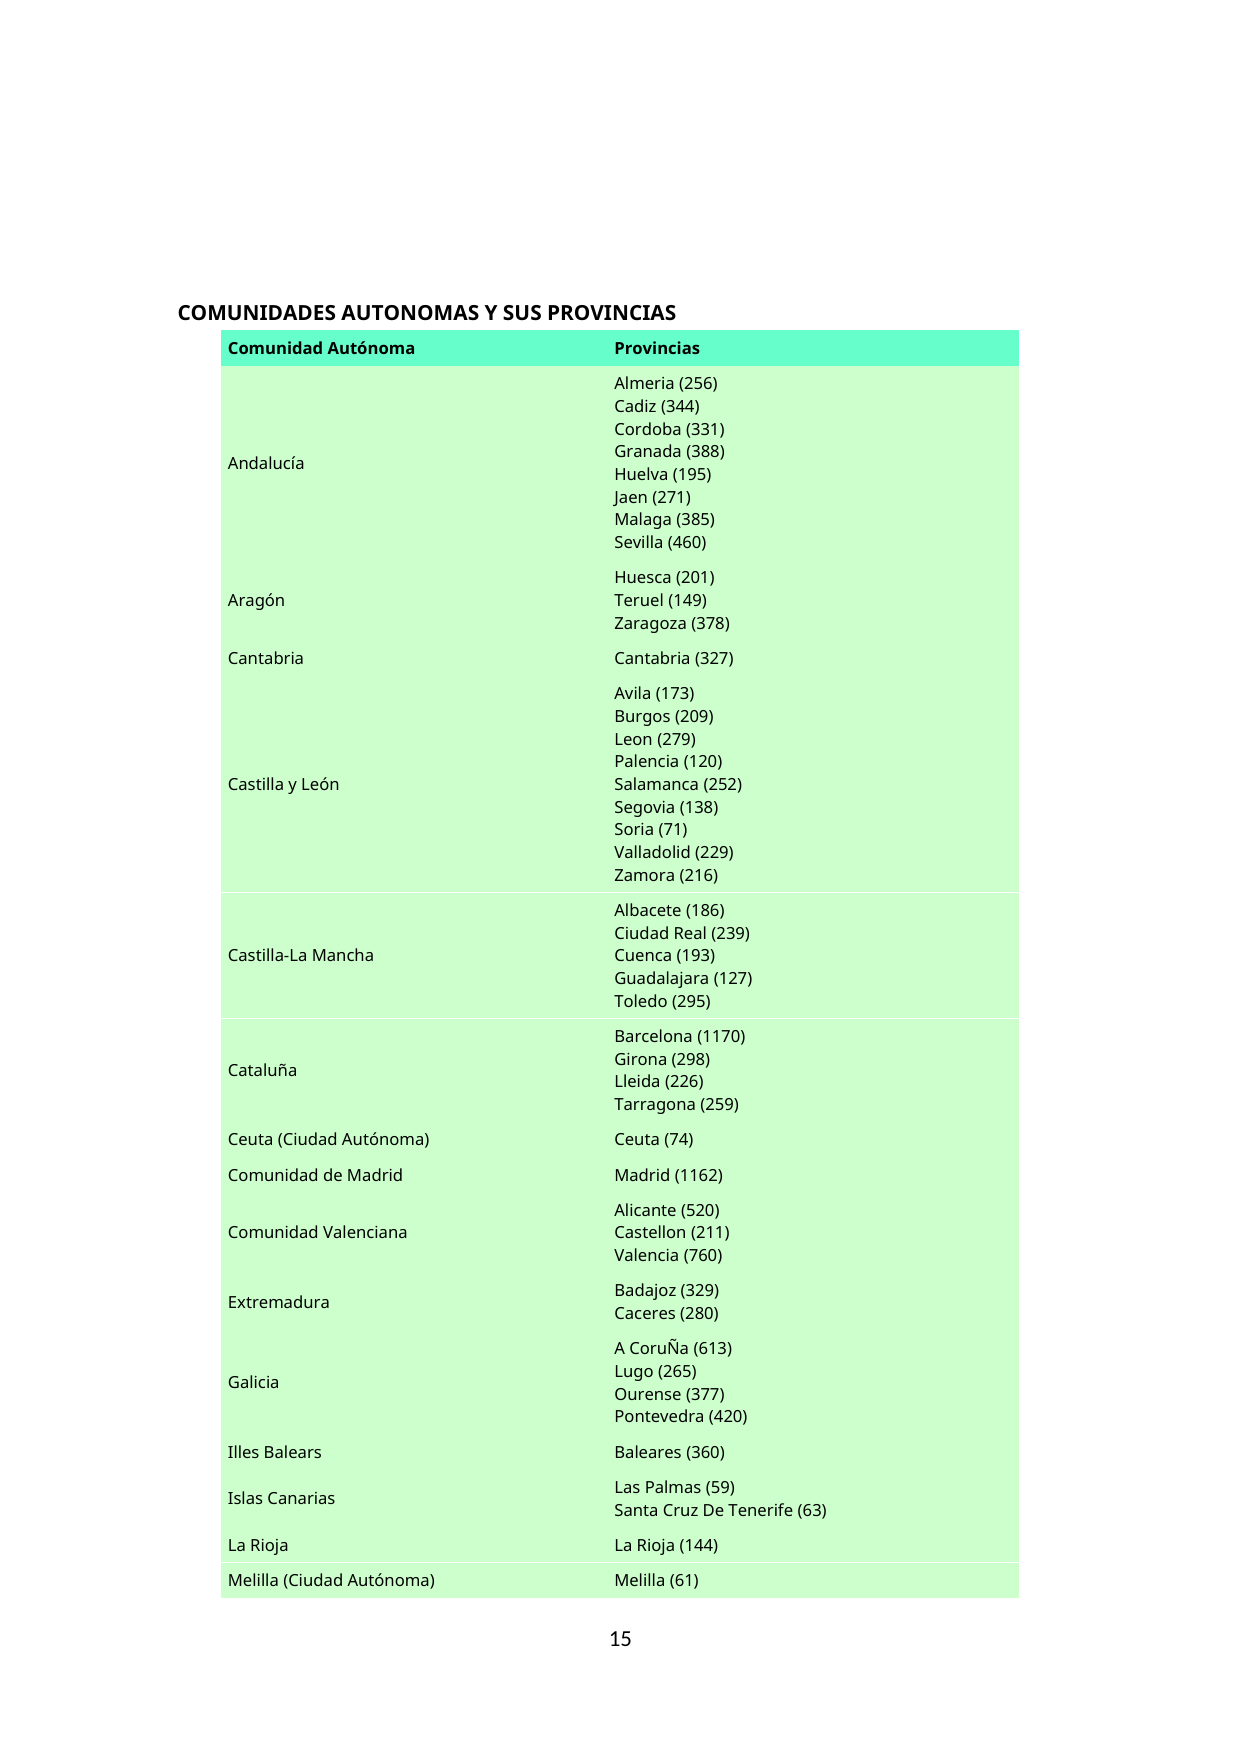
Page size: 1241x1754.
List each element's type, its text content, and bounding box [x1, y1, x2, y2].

table_cell Castilla-La Mancha [221, 893, 608, 1018]
table_cell Cataluña [221, 1019, 608, 1122]
table_cell Aragón [221, 560, 608, 640]
table_cell Cantabria (327) [608, 640, 1019, 676]
table_cell La Rioja (144) [608, 1527, 1019, 1562]
table_cell La Rioja [221, 1527, 608, 1562]
table_cell Illes Balears [221, 1434, 608, 1469]
table_cell Ceuta (74) [608, 1122, 1019, 1157]
table_cell Alicante (520) Castellon (211) Valencia (760) [608, 1192, 1019, 1273]
table_cell Almeria (256) Cadiz (344) Cordoba (331) Granada (388) Huelva (195) Jaen (271) Malaga (385) Sevilla (460) [608, 366, 1019, 560]
table_cell Comunidad de Madrid [221, 1157, 608, 1192]
table_cell A CoruÑa (613) Lugo (265) Ourense (377) Pontevedra (420) [608, 1331, 1019, 1434]
table_cell Cantabria [221, 640, 608, 676]
table_cell Castilla y León [221, 676, 608, 892]
table_cell Madrid (1162) [608, 1157, 1019, 1192]
table_cell Badajoz (329) Caceres (280) [608, 1273, 1019, 1331]
text COMUNIDADES AUTONOMAS Y SUS PROVINCIAS [177, 298, 1063, 326]
table_cell Albacete (186) Ciudad Real (239) Cuenca (193) Guadalajara (127) Toledo (295) [608, 893, 1019, 1018]
table_cell Huesca (201) Teruel (149) Zaragoza (378) [608, 560, 1019, 640]
table_header Comunidad Autónoma [221, 330, 608, 366]
table_cell Extremadura [221, 1273, 608, 1331]
table_cell Andalucía [221, 366, 608, 560]
table_header Provincias [608, 330, 1019, 366]
table_cell Melilla (Ciudad Autónoma) [221, 1563, 608, 1598]
table_cell Las Palmas (59) Santa Cruz De Tenerife (63) [608, 1469, 1019, 1527]
table_cell Ceuta (Ciudad Autónoma) [221, 1122, 608, 1157]
table_cell Baleares (360) [608, 1434, 1019, 1469]
table_cell Avila (173) Burgos (209) Leon (279) Palencia (120) Salamanca (252) Segovia (138) Soria (71) Valladolid (229) Zamora (216) [608, 676, 1019, 892]
table_cell Islas Canarias [221, 1469, 608, 1527]
table_cell Barcelona (1170) Girona (298) Lleida (226) Tarragona (259) [608, 1019, 1019, 1122]
table_cell Galicia [221, 1331, 608, 1434]
table_cell Comunidad Valenciana [221, 1192, 608, 1273]
table_cell Melilla (61) [608, 1563, 1019, 1598]
